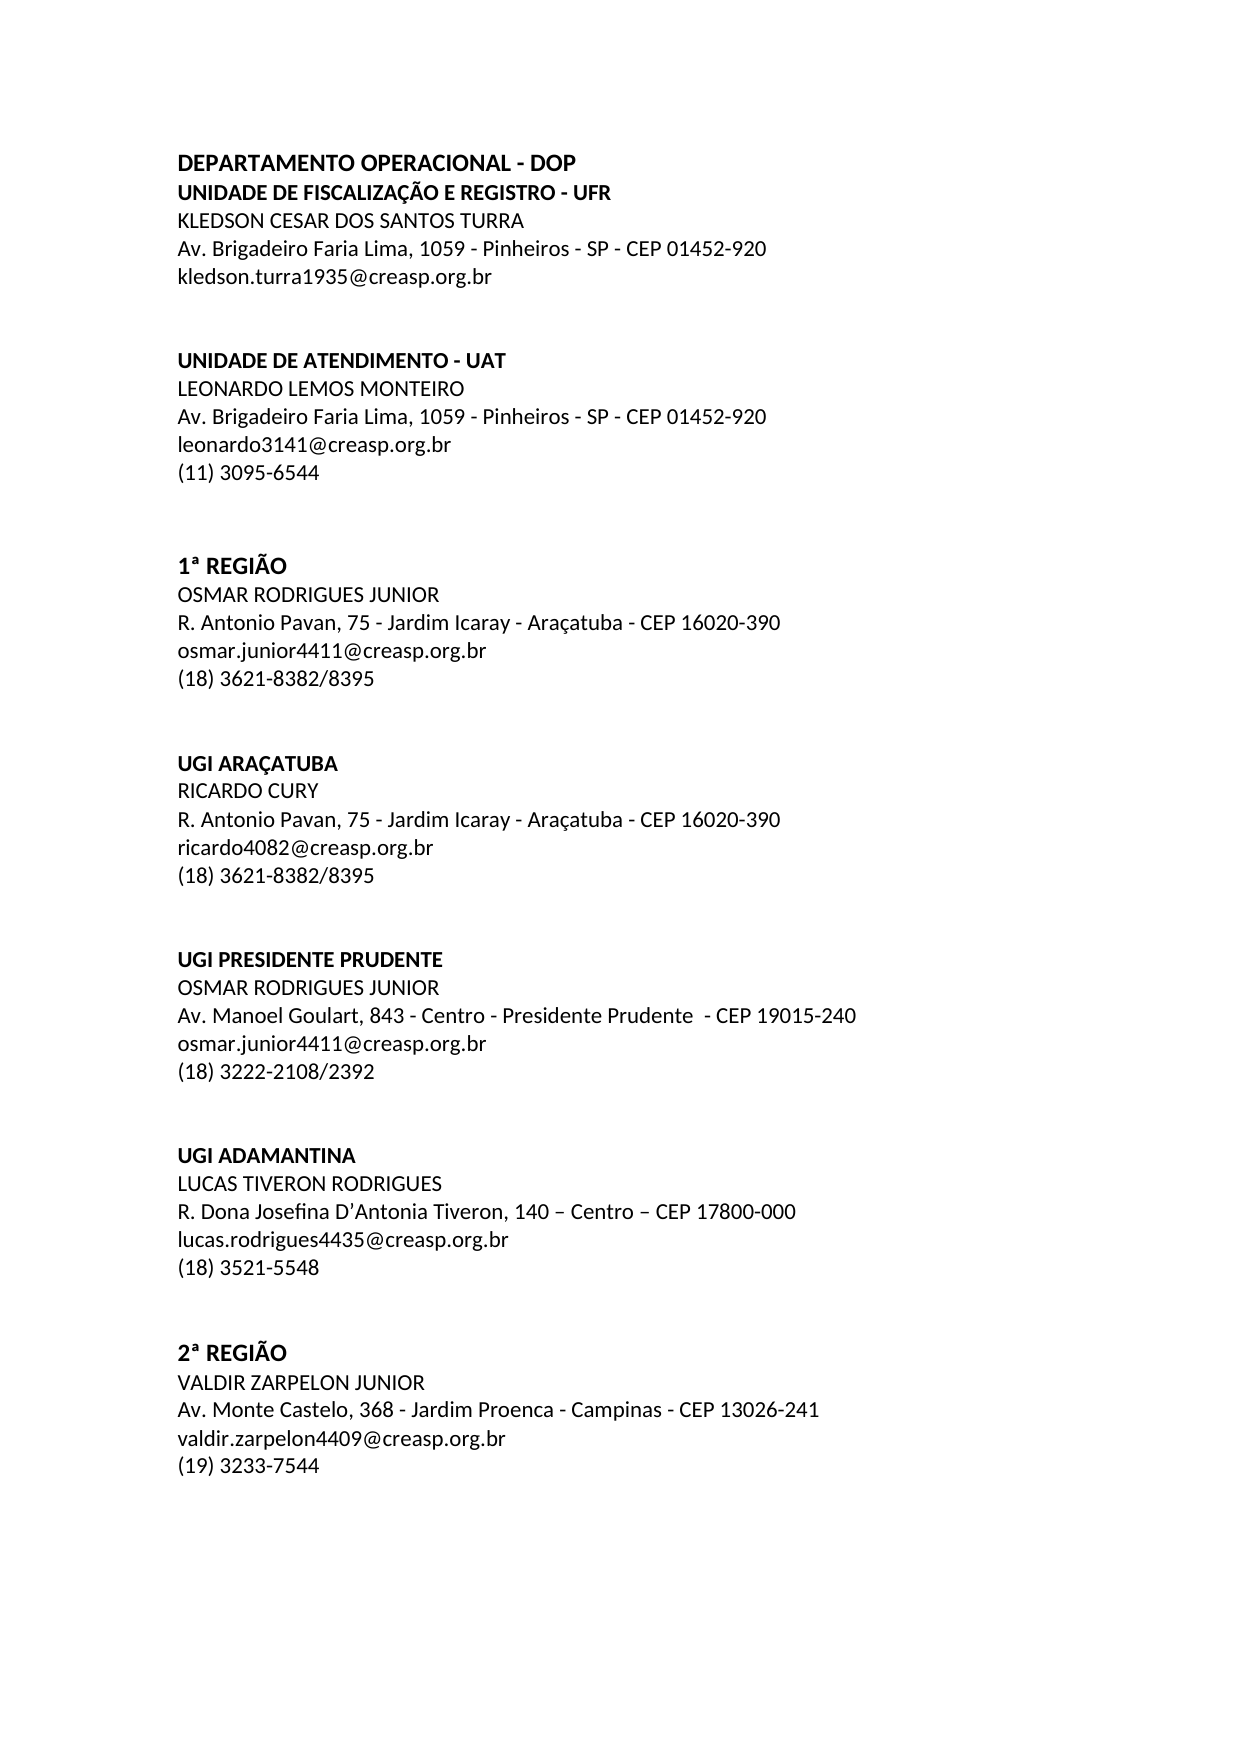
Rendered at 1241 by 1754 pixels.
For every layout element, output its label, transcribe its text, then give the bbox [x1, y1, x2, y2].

text UNIDADE DE ATENDIMENTO - UAT [177, 346, 1063, 374]
text RICARDO CURY [177, 777, 1063, 805]
text R. Antonio Pavan, 75 - Jardim Icaray - Araçatuba - CEP 16020-390 [177, 805, 1063, 833]
text (11) 3095-6544 [177, 458, 1063, 486]
text (18) 3521-5548 [177, 1253, 1063, 1281]
text valdir.zarpelon4409@creasp.org.br [177, 1424, 1063, 1452]
text UGI ARAÇATUBA [177, 749, 1063, 777]
text lucas.rodrigues4435@creasp.org.br [177, 1225, 1063, 1253]
text Av. Manoel Goulart, 843 - Centro - Presidente Prudente - CEP 19015-240 [177, 1001, 1063, 1029]
text leonardo3141@creasp.org.br [177, 430, 1063, 458]
text LEONARDO LEMOS MONTEIRO [177, 374, 1063, 402]
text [177, 234, 1063, 262]
text Av. Brigadeiro Faria Lima, 1059 - Pinheiros - SP - CEP 01452-920 [177, 402, 1063, 430]
text KLEDSON CESAR DOS SANTOS TURRA [177, 206, 1063, 234]
text (18) 3222-2108/2392 [177, 1057, 1063, 1085]
text osmar.junior4411@creasp.org.br [177, 637, 1063, 664]
text OSMAR RODRIGUES JUNIOR [177, 581, 1063, 608]
text R. Antonio Pavan, 75 - Jardim Icaray - Araçatuba - CEP 16020-390 [177, 608, 1063, 637]
text VALDIR ZARPELON JUNIOR [177, 1368, 1063, 1396]
text OSMAR RODRIGUES JUNIOR [177, 973, 1063, 1001]
text osmar.junior4411@creasp.org.br [177, 1029, 1063, 1057]
text (19) 3233-7544 [177, 1452, 1063, 1480]
text LUCAS TIVERON RODRIGUES [177, 1169, 1063, 1197]
text UNIDADE DE FISCALIZAÇÃO E REGISTRO - UFR [177, 178, 1063, 206]
text 2ª REGIÃO [177, 1337, 1063, 1368]
text R. Dona Josefina D’Antonia Tiveron, 140 – Centro – CEP 17800-000 [177, 1197, 1063, 1225]
text (18) 3621-8382/8395 [177, 664, 1063, 693]
text kledson.turra1935@creasp.org.br [177, 262, 1063, 290]
text ricardo4082@creasp.org.br [177, 833, 1063, 861]
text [177, 1396, 1063, 1424]
text UGI PRESIDENTE PRUDENTE [177, 945, 1063, 973]
text (18) 3621-8382/8395 [177, 861, 1063, 889]
text 1ª REGIÃO [177, 550, 1063, 581]
text DEPARTAMENTO OPERACIONAL - DOP [177, 148, 1063, 178]
text UGI ADAMANTINA [177, 1141, 1063, 1169]
